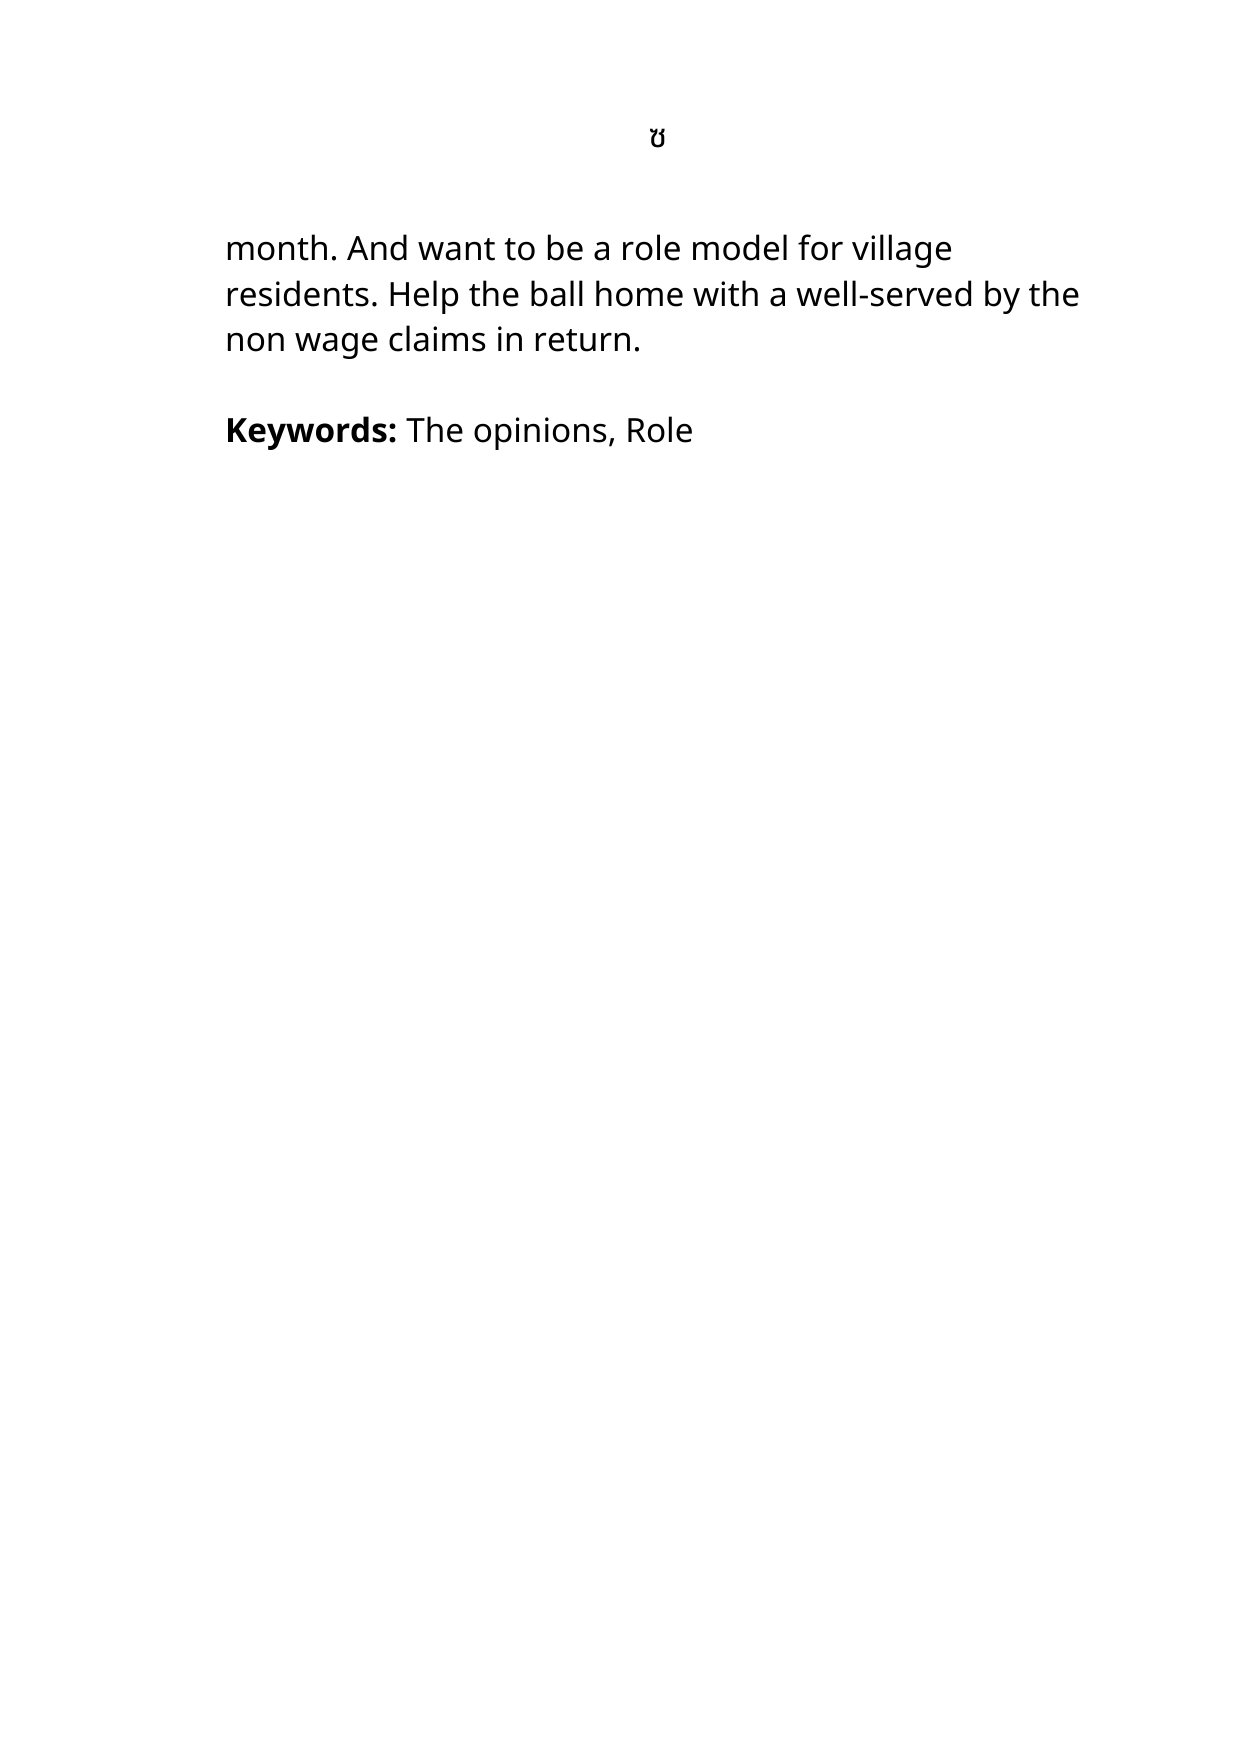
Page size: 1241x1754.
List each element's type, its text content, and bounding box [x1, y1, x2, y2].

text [225, 225, 1090, 361]
text Keywords: The opinions, Role [225, 407, 1090, 452]
